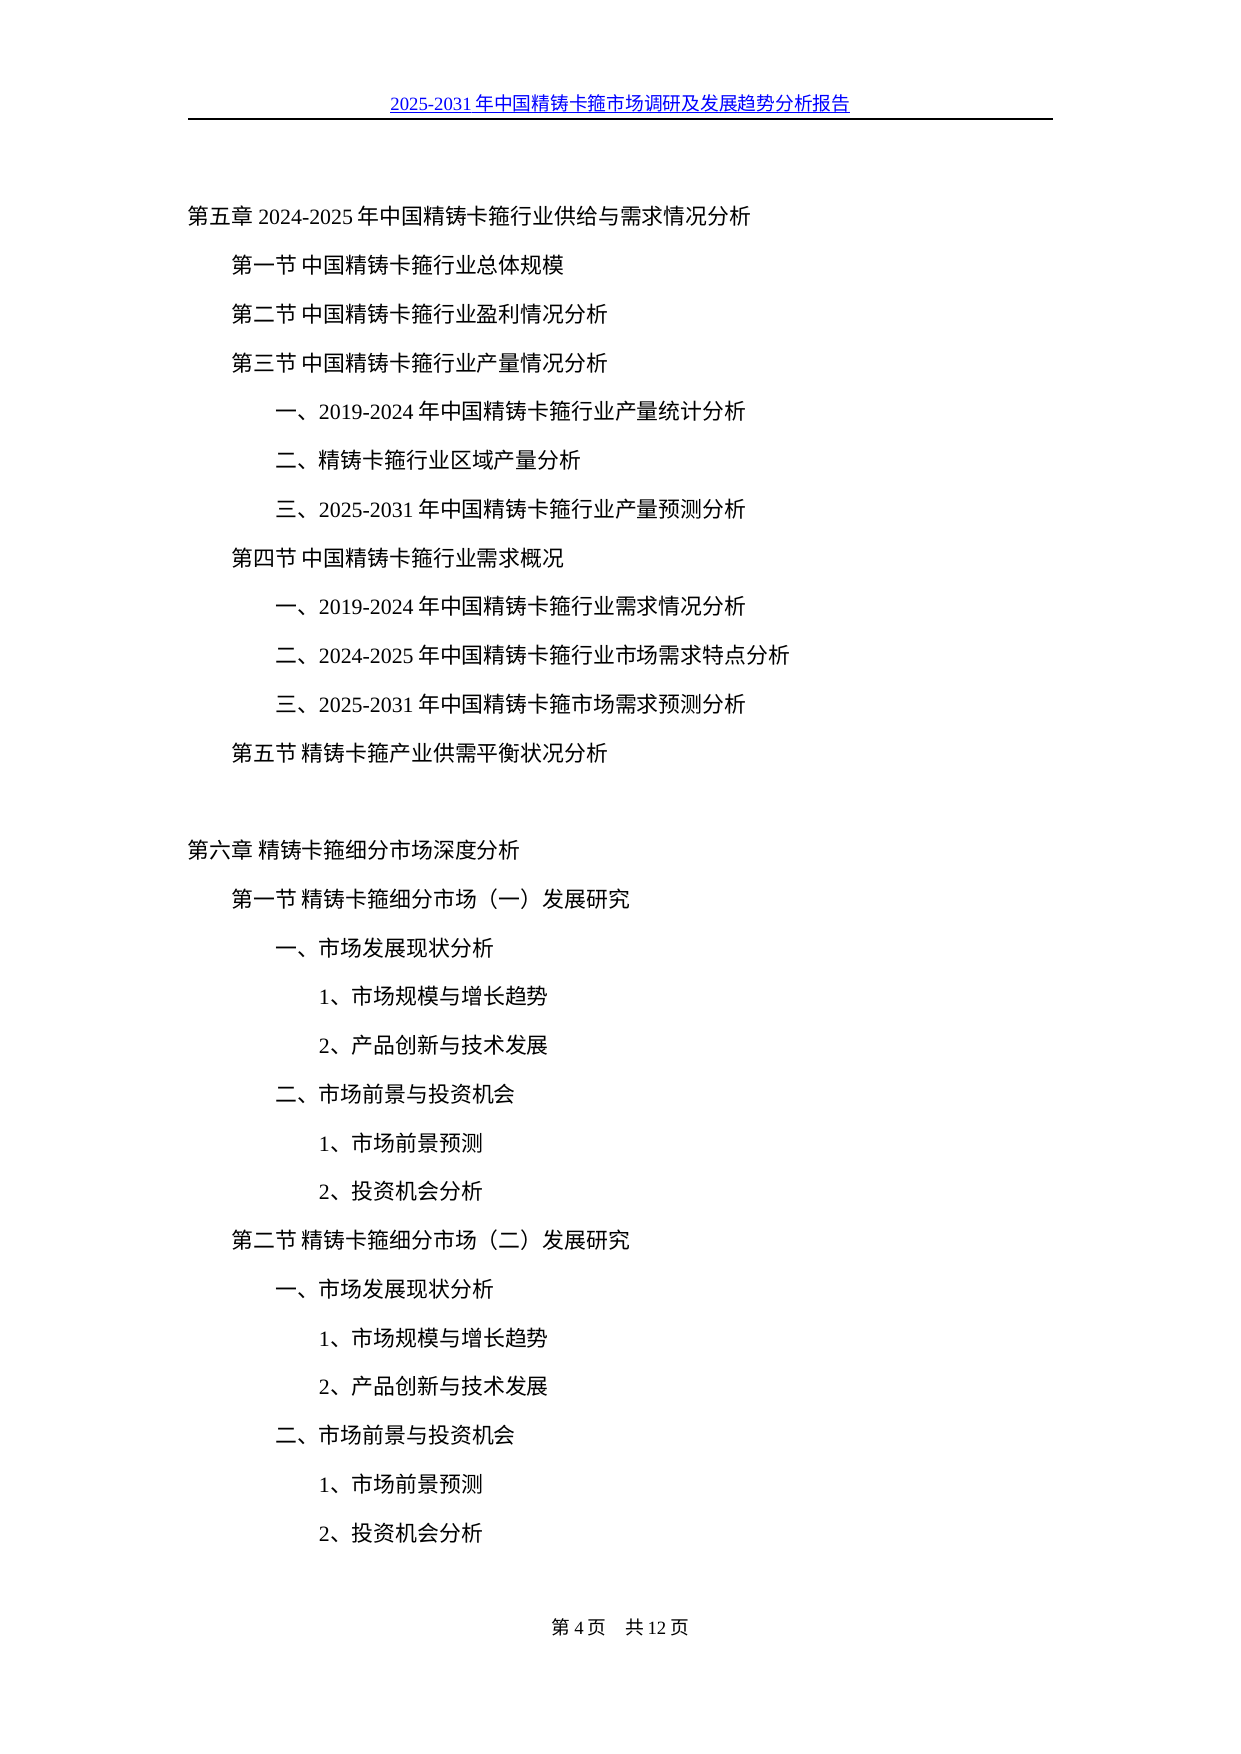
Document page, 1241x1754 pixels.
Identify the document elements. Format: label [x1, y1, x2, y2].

text [187, 150, 1053, 1548]
